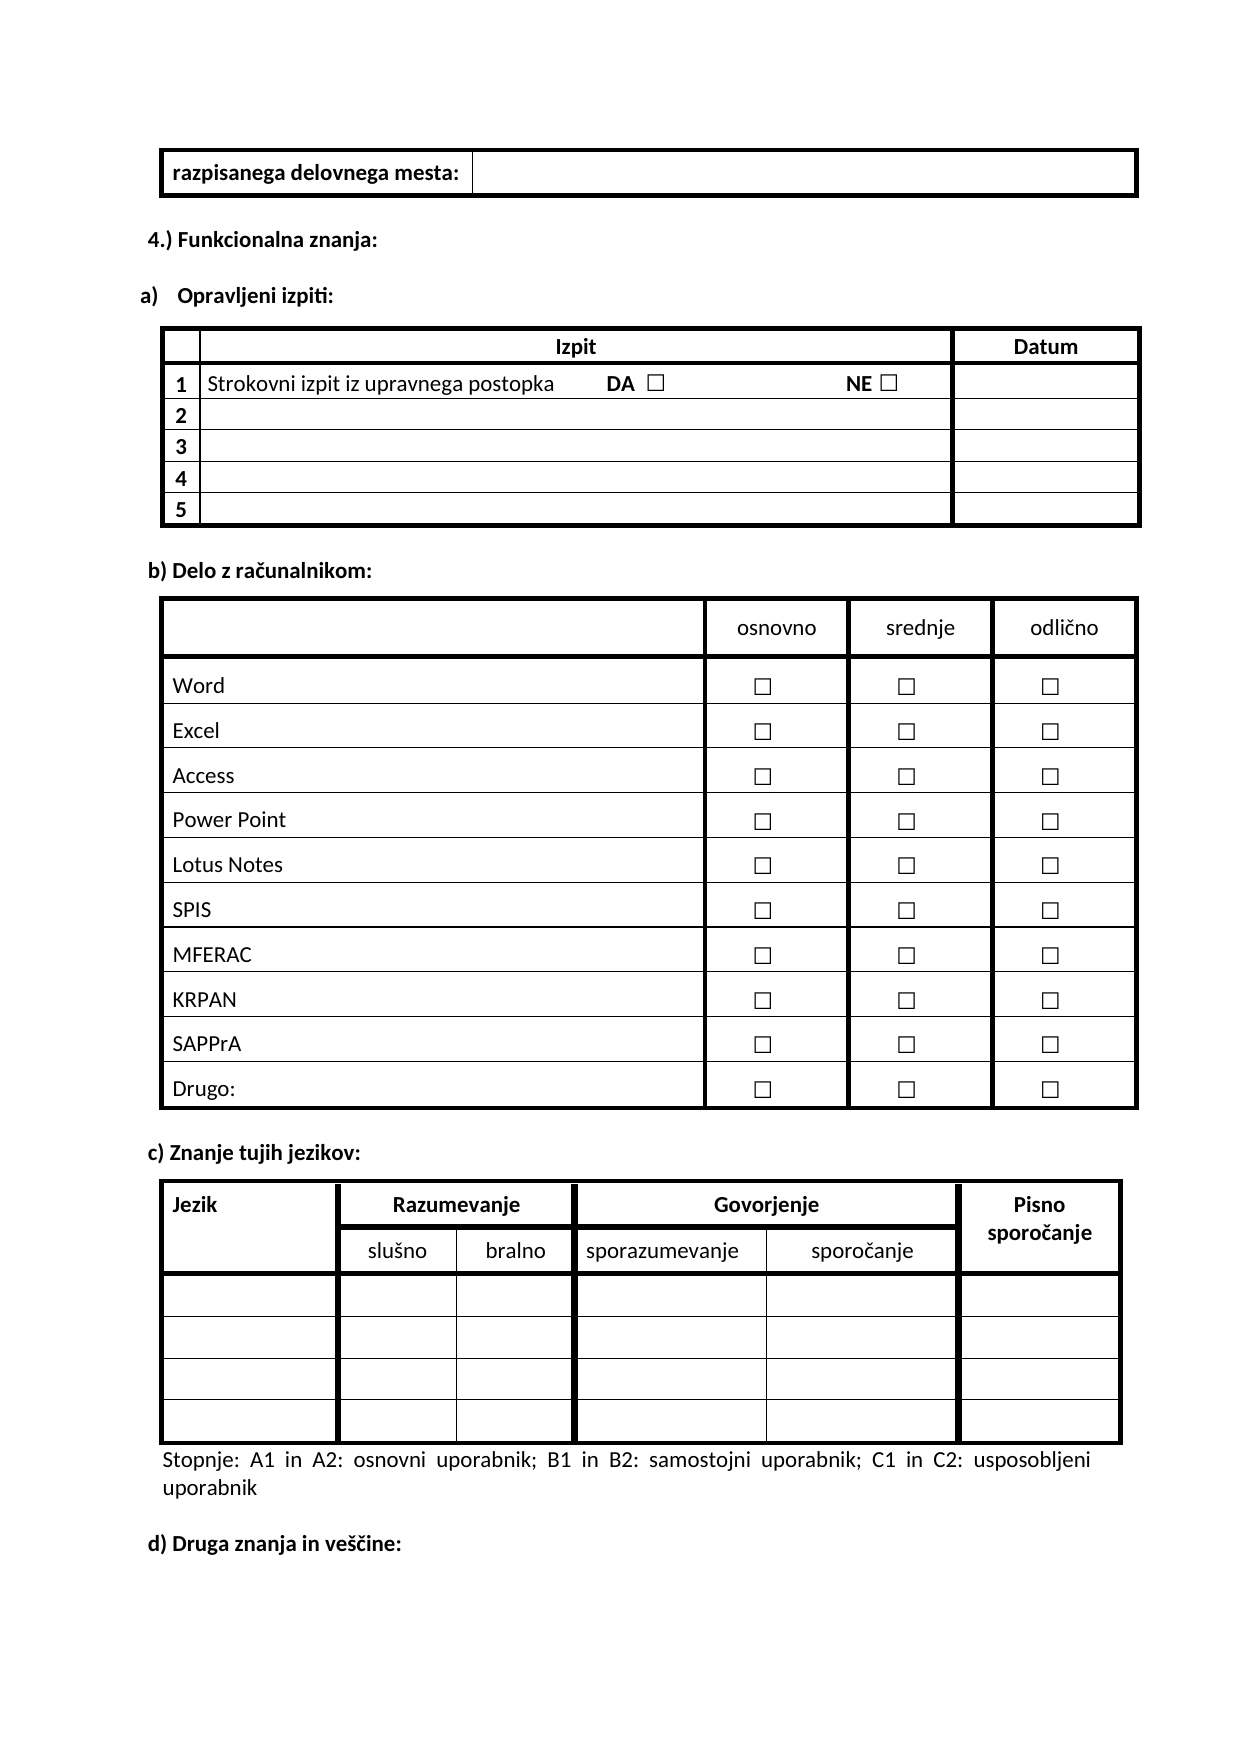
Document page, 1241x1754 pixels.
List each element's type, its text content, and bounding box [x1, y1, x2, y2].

table_cell [995, 838, 1134, 882]
table_cell [707, 659, 846, 702]
table_cell [851, 972, 990, 1016]
table_cell SPIS [164, 883, 703, 926]
table_cell Lotus Notes [164, 838, 703, 882]
table_cell [457, 1276, 571, 1316]
table_cell Power Point [164, 793, 703, 837]
table_cell [707, 704, 846, 747]
table_cell [995, 883, 1134, 926]
table_cell Word [164, 659, 703, 702]
table_cell 2 [165, 399, 199, 429]
table_header odlično [995, 601, 1134, 654]
table_cell [955, 430, 1137, 461]
table_cell [767, 1400, 955, 1441]
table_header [164, 152, 472, 193]
table_cell [995, 793, 1134, 837]
table_cell [578, 1276, 766, 1316]
text 4.) Funkcionalna znanja: [148, 226, 1093, 253]
table_cell [201, 399, 950, 429]
table_cell [851, 1017, 990, 1061]
table_header Datum [955, 331, 1137, 361]
table_header [165, 331, 199, 361]
table_header [473, 152, 1134, 193]
table_cell [995, 972, 1134, 1016]
table_cell [164, 1400, 335, 1441]
table_cell [707, 1062, 846, 1106]
table_cell KRPAN [164, 972, 703, 1016]
table_cell [851, 793, 990, 837]
table_cell SAPPrA [164, 1017, 703, 1061]
table_cell [995, 1017, 1134, 1061]
table_cell [578, 1317, 766, 1357]
table_cell [962, 1359, 1118, 1399]
table_header osnovno [707, 601, 846, 654]
table_cell [164, 1317, 335, 1357]
table_header [164, 601, 703, 654]
table_cell [707, 972, 846, 1016]
table_cell [341, 1359, 456, 1399]
table_header srednje [851, 601, 990, 654]
table_cell Strokovni izpit iz upravnega postopka DA ☐ NE ☐ [201, 365, 950, 398]
table_cell [962, 1276, 1118, 1316]
table_cell slušno [341, 1230, 456, 1271]
table_cell [201, 462, 950, 492]
table_cell [707, 883, 846, 926]
table_cell sporočanje [767, 1230, 955, 1271]
table_cell [995, 1062, 1134, 1106]
text b) Delo z računalnikom: [148, 556, 1093, 584]
table_header Razumevanje [341, 1183, 574, 1224]
table_cell [851, 883, 990, 926]
list Opravljeni izpiti: [140, 282, 1093, 309]
table_cell [851, 838, 990, 882]
table_cell 5 [165, 493, 199, 523]
table_cell sporazumevanje [578, 1230, 766, 1271]
table_cell [767, 1276, 955, 1316]
table_cell 1 [165, 365, 199, 398]
table_cell Access [164, 748, 703, 792]
table_cell [851, 704, 990, 747]
table_cell [955, 365, 1137, 398]
table_cell [707, 838, 846, 882]
table_cell [707, 928, 846, 971]
table_cell [457, 1400, 571, 1441]
table_cell [578, 1400, 766, 1441]
table_cell [995, 748, 1134, 792]
table_header Pisno sporočanje [962, 1183, 1118, 1271]
table_cell [995, 704, 1134, 747]
table_cell [995, 659, 1134, 702]
table_header Govorjenje [578, 1183, 958, 1224]
table_cell [962, 1400, 1118, 1441]
table_cell [767, 1317, 955, 1357]
table_cell [164, 1359, 335, 1399]
table_header Jezik [164, 1183, 338, 1271]
text Stopnje: A1 in A2: osnovni uporabnik; B1 in B2: samostojni uporabnik; C1 in C2: usposobljeni uporabnik [162, 1445, 1093, 1501]
table_cell [707, 793, 846, 837]
table_header Izpit [201, 331, 950, 361]
table_cell [457, 1359, 571, 1399]
table_cell [578, 1359, 766, 1399]
table_cell [955, 399, 1137, 429]
table_cell [955, 493, 1137, 523]
table_cell Excel [164, 704, 703, 747]
table_cell [201, 430, 950, 461]
table_cell [851, 659, 990, 702]
text d) Druga znanja in veščine: [148, 1529, 1093, 1557]
table_cell [707, 1017, 846, 1061]
table_cell [164, 1276, 335, 1316]
table_cell MFERAC [164, 928, 703, 971]
table_cell [341, 1276, 456, 1316]
table_cell [457, 1317, 571, 1357]
table_cell 4 [165, 462, 199, 492]
table_cell [962, 1317, 1118, 1357]
table_cell [341, 1317, 456, 1357]
table_cell [201, 493, 950, 523]
table_cell Drugo: [164, 1062, 703, 1106]
text c) Znanje tujih jezikov: [148, 1138, 1093, 1166]
table_cell [767, 1359, 955, 1399]
table_cell [851, 748, 990, 792]
table_cell [955, 462, 1137, 492]
table_cell [851, 928, 990, 971]
table_cell [851, 1062, 990, 1106]
table_cell [341, 1400, 456, 1441]
table_cell [995, 928, 1134, 971]
table_cell [707, 748, 846, 792]
table_cell 3 [165, 430, 199, 461]
table_cell bralno [457, 1230, 571, 1271]
